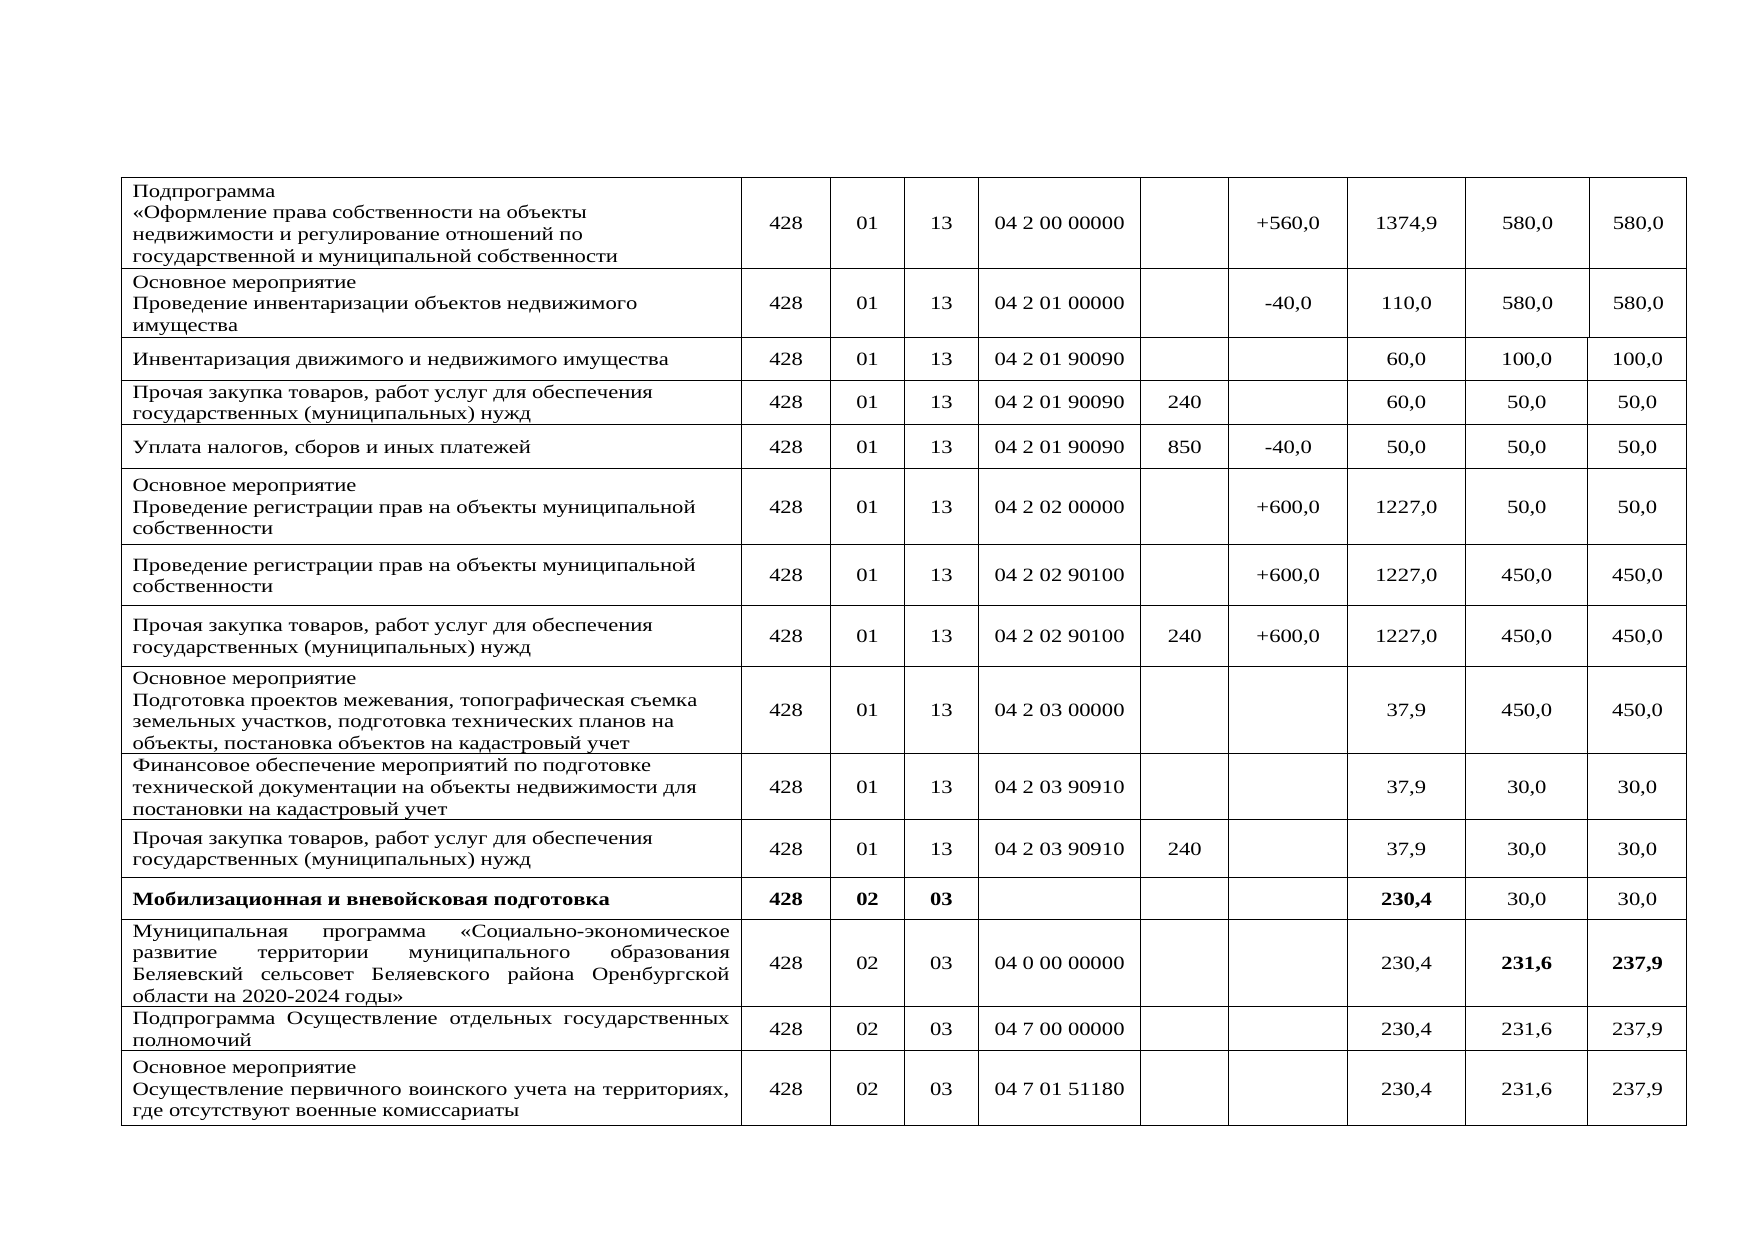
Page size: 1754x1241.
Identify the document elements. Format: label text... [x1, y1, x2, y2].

table_cell 428 [742, 920, 830, 1006]
table_cell 13 [905, 178, 978, 268]
table_cell 428 [742, 338, 830, 380]
table_cell [1141, 269, 1228, 337]
table_cell 01 [831, 606, 904, 666]
table_cell 850 [1141, 425, 1228, 468]
table_cell 01 [831, 425, 904, 468]
table_cell 04 2 01 90090 [979, 425, 1140, 468]
table_cell 428 [742, 820, 830, 877]
table_cell 01 [831, 178, 904, 268]
table_cell [1229, 338, 1347, 380]
table_cell 01 [831, 338, 904, 380]
table_cell 580,0 [1590, 178, 1686, 268]
table_cell Основное мероприятие Проведение регистрации прав на объекты муниципальной собственности [122, 469, 741, 544]
table_cell 13 [905, 338, 978, 380]
table_cell 01 [831, 269, 904, 337]
table_cell 450,0 [1588, 545, 1686, 605]
table_cell 30,0 [1466, 754, 1587, 819]
table_cell 237,9 [1588, 1007, 1686, 1050]
table_cell Финансовое обеспечение мероприятий по подготовке технической документации на объекты недвижимости для постановки на кадастровый учет [122, 754, 741, 819]
table_cell [1141, 878, 1228, 919]
table_cell 01 [831, 381, 904, 424]
table_cell 428 [742, 469, 830, 544]
table_cell 110,0 [1348, 269, 1465, 337]
table_cell 02 [831, 1051, 904, 1125]
table_cell 1227,0 [1348, 606, 1465, 666]
table_cell Прочая закупка товаров, работ услуг для обеспечения государственных (муниципальных) нужд [122, 606, 741, 666]
table_cell 13 [905, 425, 978, 468]
table_cell 30,0 [1588, 878, 1686, 919]
table_cell 1227,0 [1348, 469, 1465, 544]
table_cell 230,4 [1348, 920, 1465, 1006]
table_cell [1141, 178, 1228, 268]
table_cell [1229, 667, 1347, 753]
table_cell 1227,0 [1348, 545, 1465, 605]
table_cell 60,0 [1348, 381, 1465, 424]
table_cell 580,0 [1466, 269, 1589, 337]
table_cell 428 [742, 178, 830, 268]
table_cell 50,0 [1348, 425, 1465, 468]
table_cell 13 [905, 269, 978, 337]
table_cell 428 [742, 545, 830, 605]
table_cell [1141, 1051, 1228, 1125]
table_cell 50,0 [1466, 425, 1587, 468]
table_cell 13 [905, 820, 978, 877]
table_cell 03 [905, 878, 978, 919]
table_cell 04 0 00 00000 [979, 920, 1140, 1006]
table_cell [1229, 754, 1347, 819]
table_cell 03 [905, 920, 978, 1006]
table_cell +600,0 [1229, 545, 1347, 605]
table_cell +600,0 [1229, 606, 1347, 666]
table_cell Муниципальная программа «Социально-экономическое развитие территории муниципального образования Беляевский сельсовет Беляевского района Оренбургской области на 2020-2024 годы» [122, 920, 741, 1006]
table_cell 50,0 [1466, 469, 1587, 544]
table_cell 04 2 00 00000 [979, 178, 1140, 268]
table_cell 1374,9 [1348, 178, 1465, 268]
table_cell Уплата налогов, сборов и иных платежей [122, 425, 741, 468]
table_cell +560,0 [1229, 178, 1347, 268]
table_cell 03 [905, 1051, 978, 1125]
table_cell 50,0 [1588, 469, 1686, 544]
table_cell 02 [831, 878, 904, 919]
table_cell Подпрограмма Осуществление отдельных государственных полномочий [122, 1007, 741, 1050]
table_cell 231,6 [1466, 920, 1587, 1006]
table_cell -40,0 [1229, 425, 1347, 468]
table_cell [1141, 545, 1228, 605]
table_cell [1229, 381, 1347, 424]
table_cell 428 [742, 606, 830, 666]
table_cell [1141, 920, 1228, 1006]
table_cell 50,0 [1466, 381, 1587, 424]
table_cell 60,0 [1348, 338, 1465, 380]
table_cell 230,4 [1348, 1051, 1465, 1125]
table_cell 13 [905, 667, 978, 753]
table_cell Основное мероприятие Осуществление первичного воинского учета на территориях, где отсутствуют военные комиссариаты [122, 1051, 741, 1125]
table_cell 428 [742, 1007, 830, 1050]
table_cell Инвентаризация движимого и недвижимого имущества [122, 338, 741, 380]
table_cell 02 [831, 1007, 904, 1050]
table_cell 30,0 [1588, 820, 1686, 877]
table_cell 428 [742, 754, 830, 819]
table_cell Мобилизационная и вневойсковая подготовка [122, 878, 741, 919]
table_cell 237,9 [1588, 1051, 1686, 1125]
table_cell [1141, 338, 1228, 380]
table_cell [979, 878, 1140, 919]
table_cell 03 [905, 1007, 978, 1050]
table_cell 04 2 01 00000 [979, 269, 1140, 337]
table_cell [1141, 667, 1228, 753]
table_cell 01 [831, 545, 904, 605]
table_cell 450,0 [1466, 667, 1587, 753]
table_cell 37,9 [1348, 754, 1465, 819]
table_cell 04 2 03 90910 [979, 820, 1140, 877]
table_cell Основное мероприятие Проведение инвентаризации объектов недвижимого имущества [122, 269, 741, 337]
table_cell 428 [742, 1051, 830, 1125]
table_cell 450,0 [1588, 667, 1686, 753]
table_cell 240 [1141, 381, 1228, 424]
table_cell 04 2 02 90100 [979, 606, 1140, 666]
table_cell [1229, 820, 1347, 877]
table_cell [1229, 1051, 1347, 1125]
table_cell Подпрограмма «Оформление права собственности на объекты недвижимости и регулирование отношений по государственной и муниципальной собственности [122, 178, 741, 268]
table_cell 230,4 [1348, 1007, 1465, 1050]
table_cell 237,9 [1588, 920, 1686, 1006]
table_cell 01 [831, 754, 904, 819]
table_cell 04 7 00 00000 [979, 1007, 1140, 1050]
table_cell 02 [831, 920, 904, 1006]
table_cell 230,4 [1348, 878, 1465, 919]
table_cell 50,0 [1588, 381, 1686, 424]
table_cell 30,0 [1588, 754, 1686, 819]
table_cell 13 [905, 606, 978, 666]
table_cell 04 2 03 00000 [979, 667, 1140, 753]
table_cell 428 [742, 667, 830, 753]
table_cell 30,0 [1466, 878, 1587, 919]
table_cell 450,0 [1466, 545, 1587, 605]
table_cell 240 [1141, 606, 1228, 666]
table_cell [1229, 920, 1347, 1006]
table_cell 13 [905, 545, 978, 605]
table_cell 13 [905, 754, 978, 819]
table_cell -40,0 [1229, 269, 1347, 337]
table_cell 04 2 03 90910 [979, 754, 1140, 819]
table_cell 01 [831, 820, 904, 877]
table_cell Прочая закупка товаров, работ услуг для обеспечения государственных (муниципальных) нужд [122, 381, 741, 424]
table_cell 428 [742, 269, 830, 337]
table_cell 50,0 [1588, 425, 1686, 468]
table_cell [1141, 754, 1228, 819]
table_cell 580,0 [1590, 269, 1686, 337]
table_cell 01 [831, 469, 904, 544]
table_cell 04 2 01 90090 [979, 338, 1140, 380]
table_cell 100,0 [1588, 338, 1686, 380]
table_cell Прочая закупка товаров, работ услуг для обеспечения государственных (муниципальных) нужд [122, 820, 741, 877]
table_cell 428 [742, 425, 830, 468]
table_cell 04 2 01 90090 [979, 381, 1140, 424]
table_cell 01 [831, 667, 904, 753]
table_cell 37,9 [1348, 820, 1465, 877]
table_cell 450,0 [1466, 606, 1587, 666]
table_cell 240 [1141, 820, 1228, 877]
table_cell 428 [742, 381, 830, 424]
table_cell 13 [905, 469, 978, 544]
table_cell 04 2 02 00000 [979, 469, 1140, 544]
table_cell [1141, 1007, 1228, 1050]
table_cell [1229, 1007, 1347, 1050]
table_cell 428 [742, 878, 830, 919]
table_cell [1229, 878, 1347, 919]
table_cell [1141, 469, 1228, 544]
table_cell 450,0 [1588, 606, 1686, 666]
table_cell 580,0 [1466, 178, 1589, 268]
table_cell 04 7 01 51180 [979, 1051, 1140, 1125]
table_cell 13 [905, 381, 978, 424]
table_cell Проведение регистрации прав на объекты муниципальной собственности [122, 545, 741, 605]
table_cell 37,9 [1348, 667, 1465, 753]
table_cell 04 2 02 90100 [979, 545, 1140, 605]
table_cell +600,0 [1229, 469, 1347, 544]
table_cell 100,0 [1466, 338, 1587, 380]
table_cell 30,0 [1466, 820, 1587, 877]
table_cell 231,6 [1466, 1007, 1587, 1050]
table_cell 231,6 [1466, 1051, 1587, 1125]
table_cell Основное мероприятие Подготовка проектов межевания, топографическая съемка земельных участков, подготовка технических планов на объекты, постановка объектов на кадастровый учет [122, 667, 741, 753]
